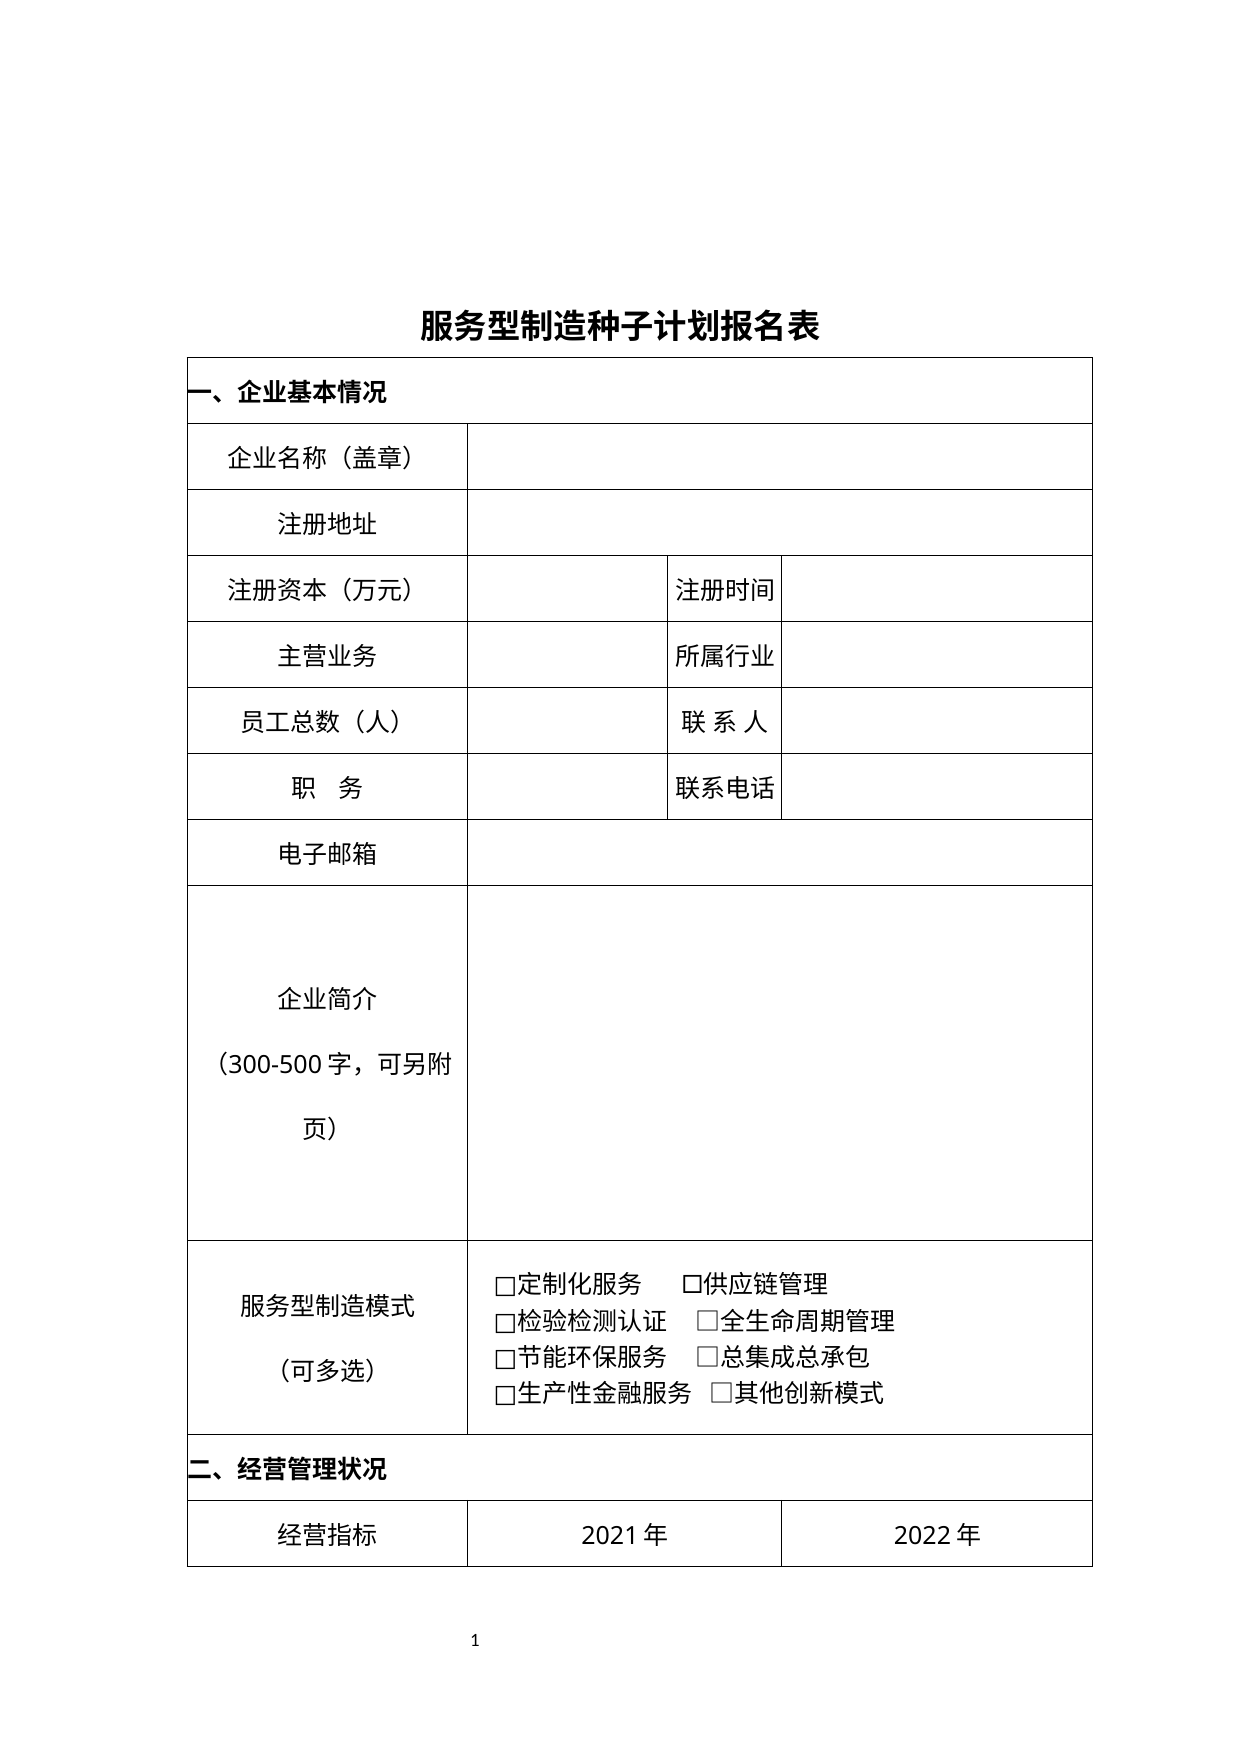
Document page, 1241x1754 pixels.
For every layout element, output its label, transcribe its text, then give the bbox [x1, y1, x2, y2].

table_cell 企业名称（盖章） [188, 424, 467, 489]
table_cell [782, 622, 1092, 687]
table_cell 联系电话 [668, 754, 781, 819]
table_cell 电子邮箱 [188, 820, 467, 885]
table_cell 主营业务 [188, 622, 467, 687]
text 服务型制造种子计划报名表 [187, 292, 1053, 357]
table_cell 注册资本（万元） [188, 556, 467, 621]
table_cell 员工总数（人） [188, 688, 467, 753]
table_cell [468, 688, 667, 753]
table_cell [468, 754, 667, 819]
table_cell 所属行业 [668, 622, 781, 687]
table_cell 二、经营管理状况 [188, 1435, 1092, 1500]
table_cell 服务型制造模式 （可多选） [188, 1241, 467, 1434]
table_header 一、企业基本情况 [188, 358, 1092, 423]
table_cell 注册时间 [668, 556, 781, 621]
table_cell [468, 886, 1092, 1240]
table_cell [782, 688, 1092, 753]
table_cell 联 系 人 [668, 688, 781, 753]
table_cell 企业简介 （300-500字，可另附页） [188, 886, 467, 1240]
table_cell [468, 556, 667, 621]
table_cell [782, 556, 1092, 621]
table_cell [468, 622, 667, 687]
table_cell 2021年 [468, 1501, 781, 1566]
table_cell [468, 820, 1092, 885]
table_cell 2022年 [782, 1501, 1092, 1566]
table_cell 注册地址 [188, 490, 467, 555]
table_cell [468, 490, 1092, 555]
table_cell [782, 754, 1092, 819]
table_cell 经营指标 [188, 1501, 467, 1566]
table_cell □定制化服务 供应链管理 □检验检测认证 □全生命周期管理 □节能环保服务 □总集成总承包 □生产性金融服务 □其他创新模式 [468, 1241, 1092, 1434]
table_cell 职 务 [188, 754, 467, 819]
table_cell [468, 424, 1092, 489]
